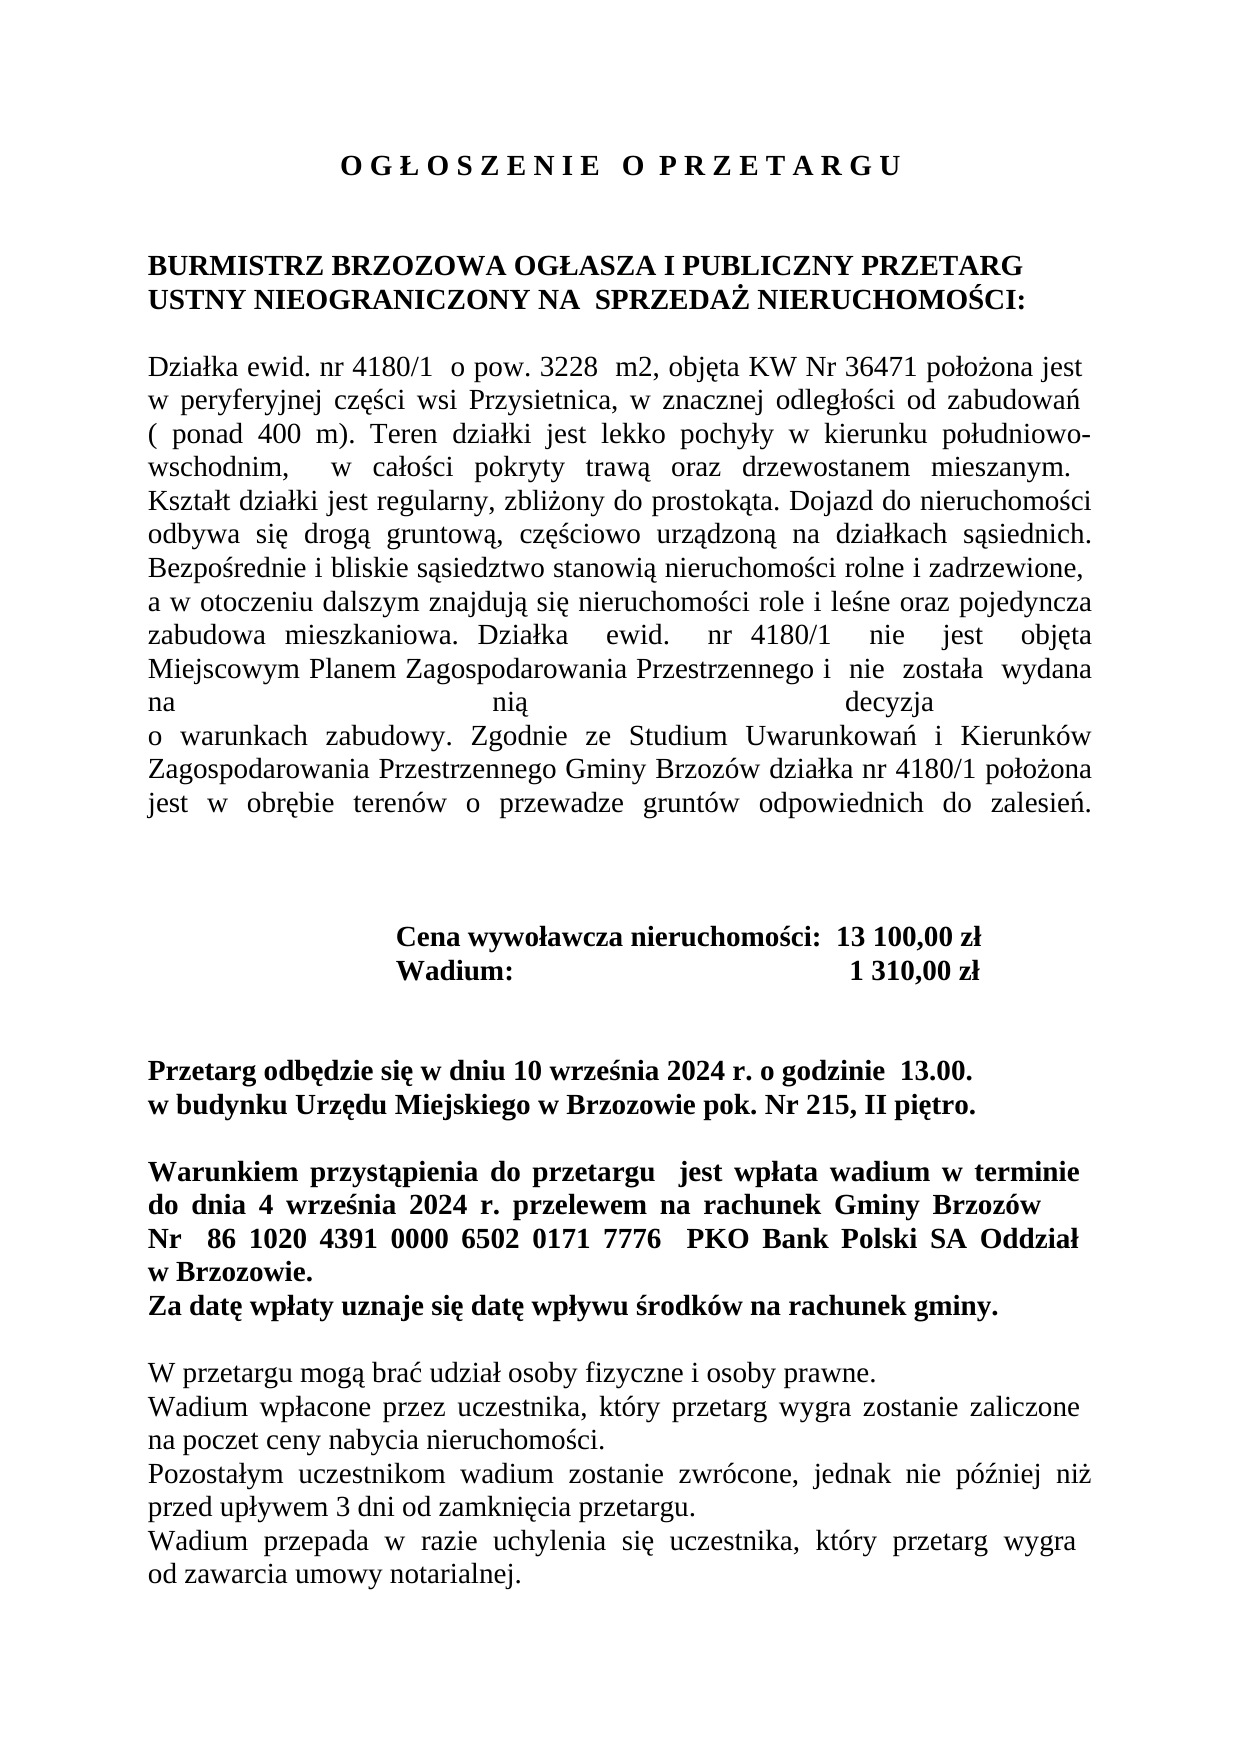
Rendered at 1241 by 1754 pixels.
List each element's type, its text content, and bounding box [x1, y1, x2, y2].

subtitle BURMISTRZ BRZOZOWA OGŁASZA I PUBLICZNY PRZETARG USTNY NIEOGRANICZONY NA SPRZEDAŻ NIERUCHOMOŚCI: [148, 248, 1093, 315]
text Pozostałym uczestnikom wadium zostanie zwrócone, jednak nie później niż przed upływem 3 dni od zamknięcia przetargu. [148, 1456, 1093, 1523]
text Wadium przepada w razie uchylenia się uczestnika, który przetarg wygra od zawarcia umowy notarialnej. [148, 1523, 1093, 1590]
text Działka ewid. nr 4180/1 o pow. 3228 m2, objęta KW Nr 36471 położona jest w peryferyjnej części wsi Przysietnica, w znacznej odległości od zabudowań ( ponad 400 m). Teren działki jest lekko pochyły w kierunku południowo-wschodnim, w całości pokryty trawą oraz drzewostanem mieszanym. Kształt działki jest regularny, zbliżony do prostokąta. Dojazd do nieruchomości odbywa się drogą gruntową, częściowo urządzoną na działkach sąsiednich. Bezpośrednie i bliskie sąsiedztwo stanowią nieruchomości rolne i zadrzewione, a w otoczeniu dalszym znajdują się nieruchomości role i leśne oraz pojedyncza zabudowa mieszkaniowa. Działka ewid. nr 4180/1 nie jest objęta Miejscowym Planem Zagospodarowania Przestrzennego i nie została wydana na nią decyzja o warunkach zabudowy. Zgodnie ze Studium Uwarunkowań i Kierunków Zagospodarowania Przestrzennego Gminy Brzozów działka nr 4180/1 położona jest w obrębie terenów o przewadze gruntów odpowiednich do zalesień. [148, 349, 1093, 852]
text Przetarg odbędzie się w dniu 10 września 2024 r. o godzinie 13.00. [148, 1053, 1093, 1087]
text W przetargu mogą brać udział osoby fizyczne i osoby prawne. [148, 1355, 1093, 1389]
text Wadium: 1 310,00 zł [148, 953, 1093, 986]
title O G Ł O S Z E N I E O P R Z E T A R G U [148, 148, 1093, 181]
subtitle Warunkiem przystąpienia do przetargu jest wpłata wadium w terminie do dnia 4 września 2024 r. przelewem na rachunek Gminy Brzozów Nr 86 1020 4391 0000 6502 0171 7776 PKO Bank Polski SA Oddział w Brzozowie. [148, 1154, 1093, 1288]
text Wadium wpłacone przez uczestnika, który przetarg wygra zostanie zaliczone na poczet ceny nabycia nieruchomości. [148, 1389, 1093, 1456]
text Cena wywoławcza nieruchomości: 13 100,00 zł [148, 919, 1093, 953]
text w budynku Urzędu Miejskiego w Brzozowie pok. Nr 215, II piętro. [148, 1087, 1093, 1120]
text Za datę wpłaty uznaje się datę wpływu środków na rachunek gminy. [148, 1288, 1093, 1322]
